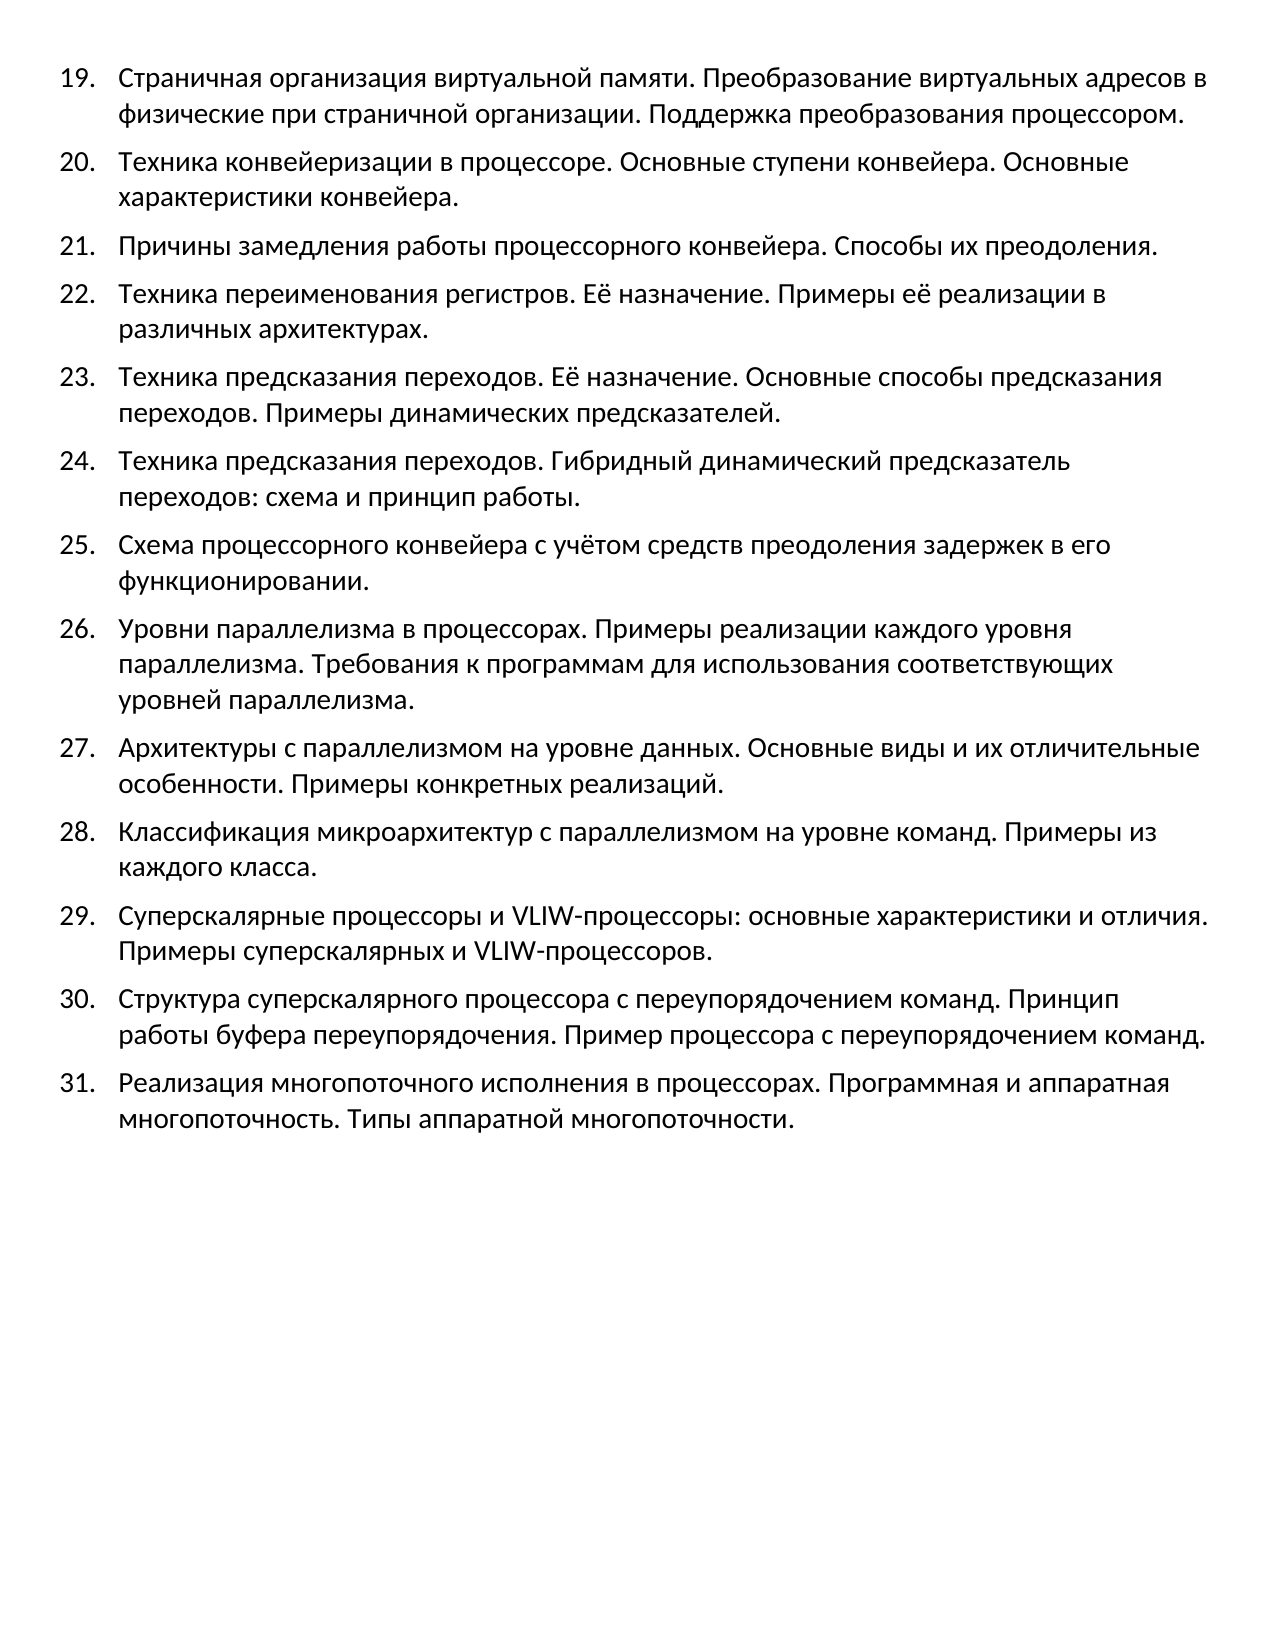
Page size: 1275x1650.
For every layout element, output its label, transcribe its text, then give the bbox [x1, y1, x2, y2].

list Техника предсказания переходов. Её назначение. Основные способы предсказания переходов. Примеры динамических предсказателей. [59, 358, 1216, 430]
list Суперскалярные процессоры и VLIW-процессоры: основные характеристики и отличия. Примеры суперскалярных и VLIW-процессоров. [59, 897, 1216, 968]
list Структура суперскалярного процессора с переупорядочением команд. Принцип работы буфера переупорядочения. Пример процессора с переупорядочением команд. [59, 980, 1216, 1052]
list Техника переименования регистров. Её назначение. Примеры её реализации в различных архитектурах. [59, 275, 1216, 346]
list Классификация микроархитектур с параллелизмом на уровне команд. Примеры из каждого класса. [59, 813, 1216, 884]
list Реализация многопоточного исполнения в процессорах. Программная и аппаратная многопоточность. Типы аппаратной многопоточности. [59, 1064, 1216, 1135]
list Техника конвейеризации в процессоре. Основные ступени конвейера. Основные характеристики конвейера. [59, 143, 1216, 214]
list Схема процессорного конвейера с учётом средств преодоления задержек в его функционировании. [59, 526, 1216, 597]
list Причины замедления работы процессорного конвейера. Способы их преодоления. [59, 227, 1216, 262]
list Техника предсказания переходов. Гибридный динамический предсказатель переходов: схема и принцип работы. [59, 442, 1216, 513]
list Архитектуры с параллелизмом на уровне данных. Основные виды и их отличительные особенности. Примеры конкретных реализаций. [59, 729, 1216, 800]
list Страничная организация виртуальной памяти. Преобразование виртуальных адресов в физические при страничной организации. Поддержка преобразования процессором. [59, 59, 1216, 130]
list Уровни параллелизма в процессорах. Примеры реализации каждого уровня параллелизма. Требования к программам для использования соответствующих уровней параллелизма. [59, 610, 1216, 717]
